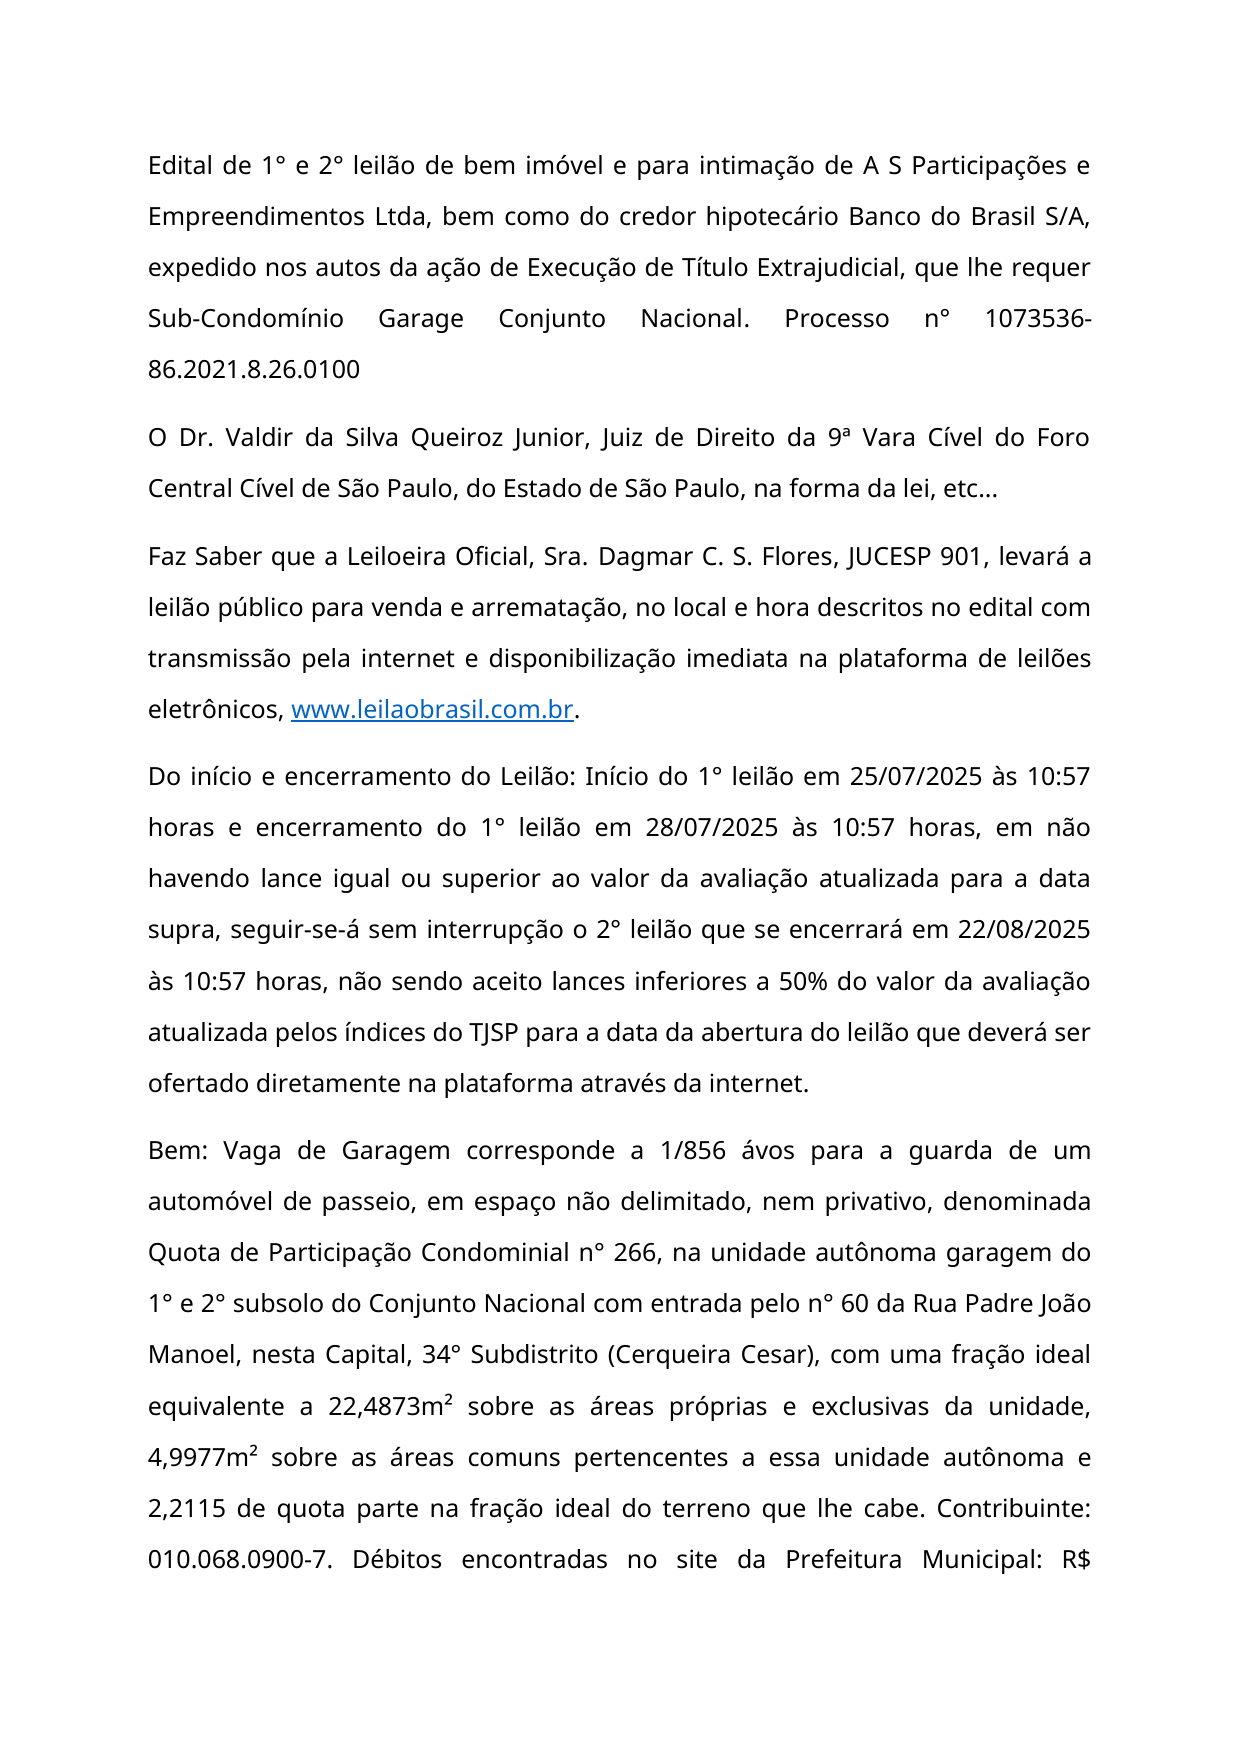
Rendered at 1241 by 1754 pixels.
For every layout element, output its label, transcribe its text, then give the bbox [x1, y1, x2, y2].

text O Dr. Valdir da Silva Queiroz Junior, Juiz de Direito da 9ª Vara Cível do Foro Central Cível de São Paulo, do Estado de São Paulo, na forma da lei, etc... [148, 419, 1093, 504]
text Do início e encerramento do Leilão: Início do 1° leilão em 25/07/2025 às 10:57 horas e encerramento do 1° leilão em 28/07/2025 às 10:57 horas, em não havendo lance igual ou superior ao valor da avaliação atualizada para a data supra, seguir-se-á sem interrupção o 2° leilão que se encerrará em 22/08/2025 às 10:57 horas, não sendo aceito lances inferiores a 50% do valor da avaliação atualizada pelos índices do TJSP para a data da abertura do leilão que deverá ser ofertado diretamente na plataforma através da internet. [148, 759, 1093, 1099]
text Edital de 1° e 2° leilão de bem imóvel e para intimação de A S Participações e Empreendimentos Ltda, bem como do credor hipotecário Banco do Brasil S/A, expedido nos autos da ação de Execução de Título Extrajudicial, que lhe requer Sub-Condomínio Garage Conjunto Nacional. Processo n° 1073536-86.2021.8.26.0100 [148, 148, 1093, 386]
text Faz Saber que a Leiloeira Oficial, Sra. Dagmar C. S. Flores, JUCESP 901, levará a leilão público para venda e arrematação, no local e hora descritos no edital com transmissão pela internet e disponibilização imediata na plataforma de leilões eletrônicos, www.leilaobrasil.com.br. [148, 538, 1093, 725]
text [148, 1133, 1093, 1575]
